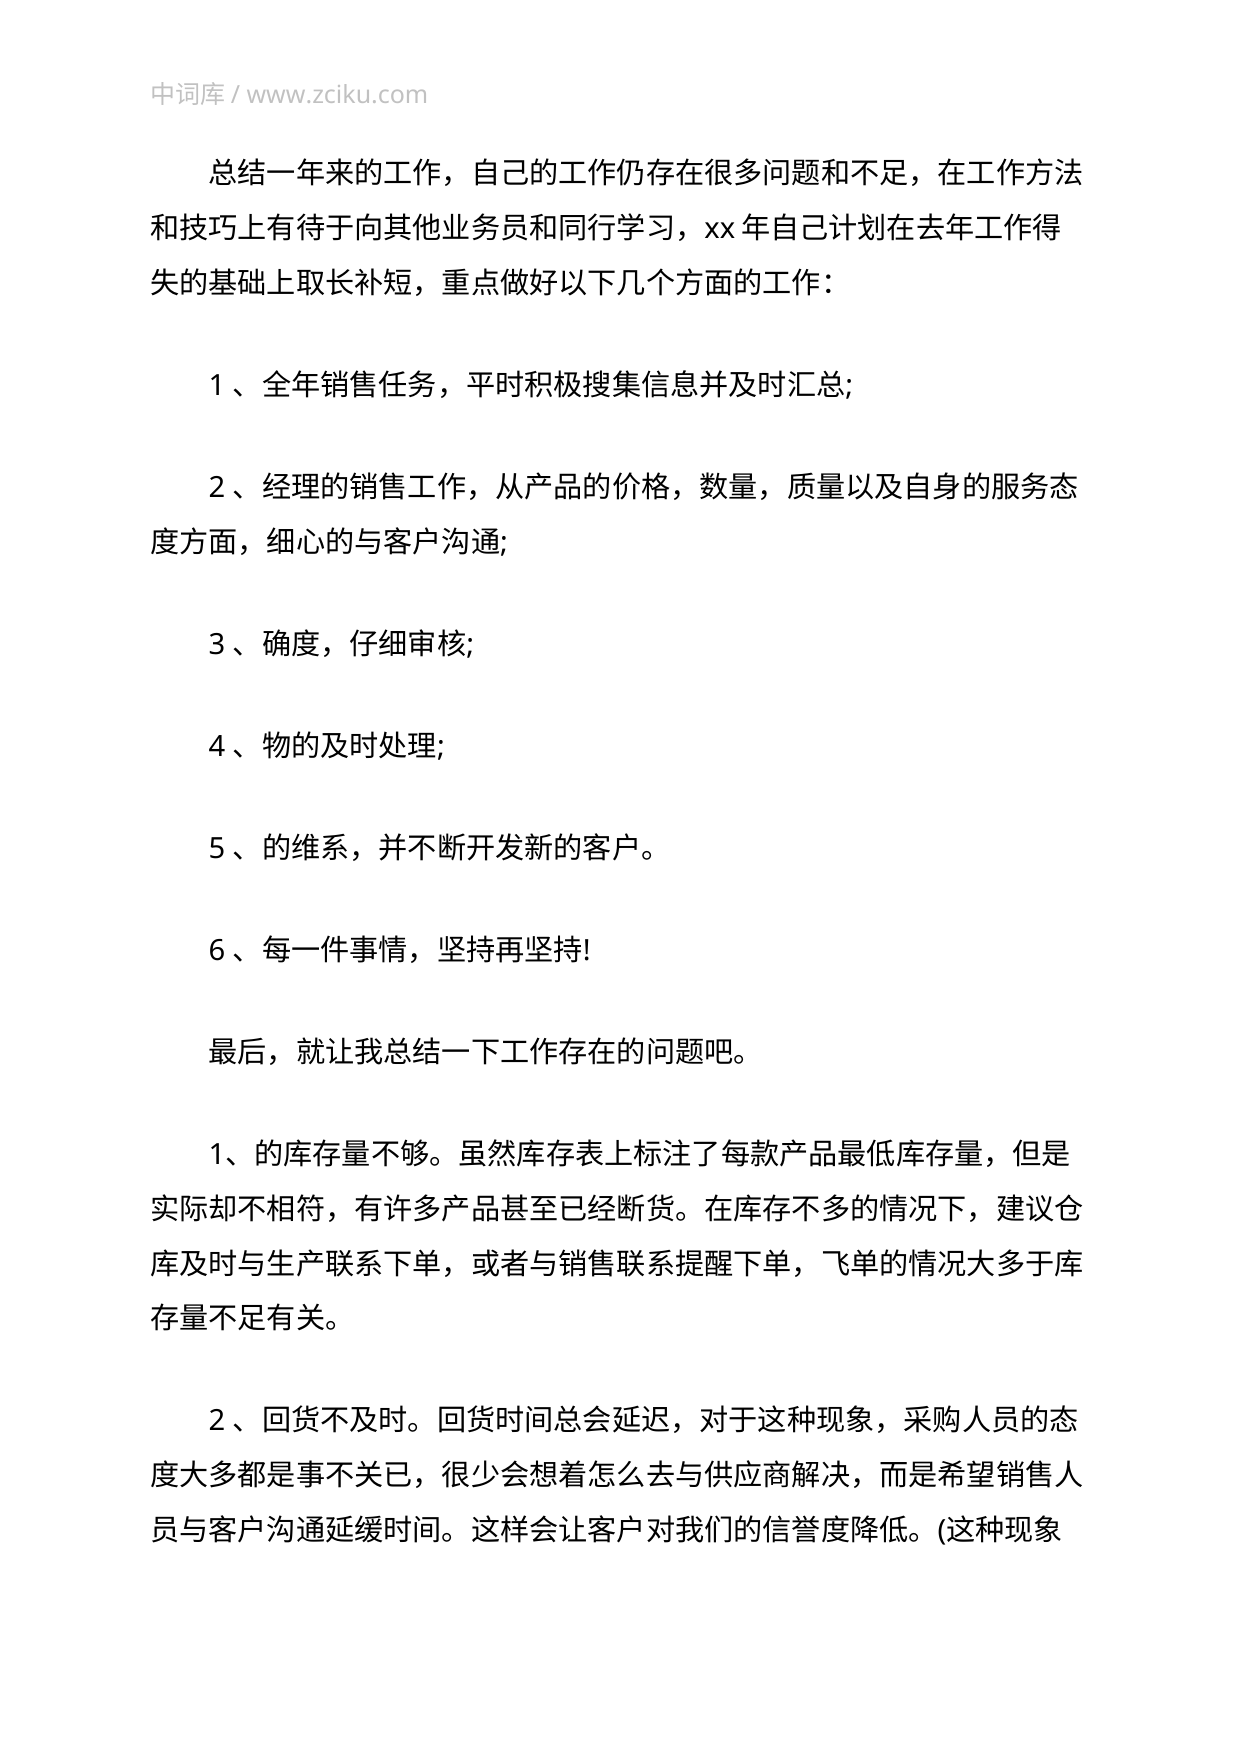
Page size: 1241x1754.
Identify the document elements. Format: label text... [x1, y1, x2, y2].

text 6 、每一件事情，坚持再坚持! [150, 927, 1090, 969]
text 总结一年来的工作，自己的工作仍存在很多问题和不足，在工作方法和技巧上有待于向其他业务员和同行学习，xx年自己计划在去年工作得失的基础上取长补短，重点做好以下几个方面的工作： [150, 150, 1090, 302]
text 2 、经理的销售工作，从产品的价格，数量，质量以及自身的服务态度方面，细心的与客户沟通; [150, 464, 1090, 561]
text 1 、全年销售任务，平时积极搜集信息并及时汇总; [150, 362, 1090, 404]
text 1、的库存量不够。虽然库存表上标注了每款产品最低库存量，但是实际却不相符，有许多产品甚至已经断货。在库存不多的情况下，建议仓库及时与生产联系下单，或者与销售联系提醒下单，飞单的情况大多于库存量不足有关。 [150, 1130, 1090, 1337]
text 5 、的维系，并不断开发新的客户。 [150, 824, 1090, 867]
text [150, 1397, 1090, 1549]
text 最后，就让我总结一下工作存在的问题吧。 [150, 1028, 1090, 1071]
text 4 、物的及时处理; [150, 723, 1090, 765]
text 3 、确度，仔细审核; [150, 621, 1090, 663]
